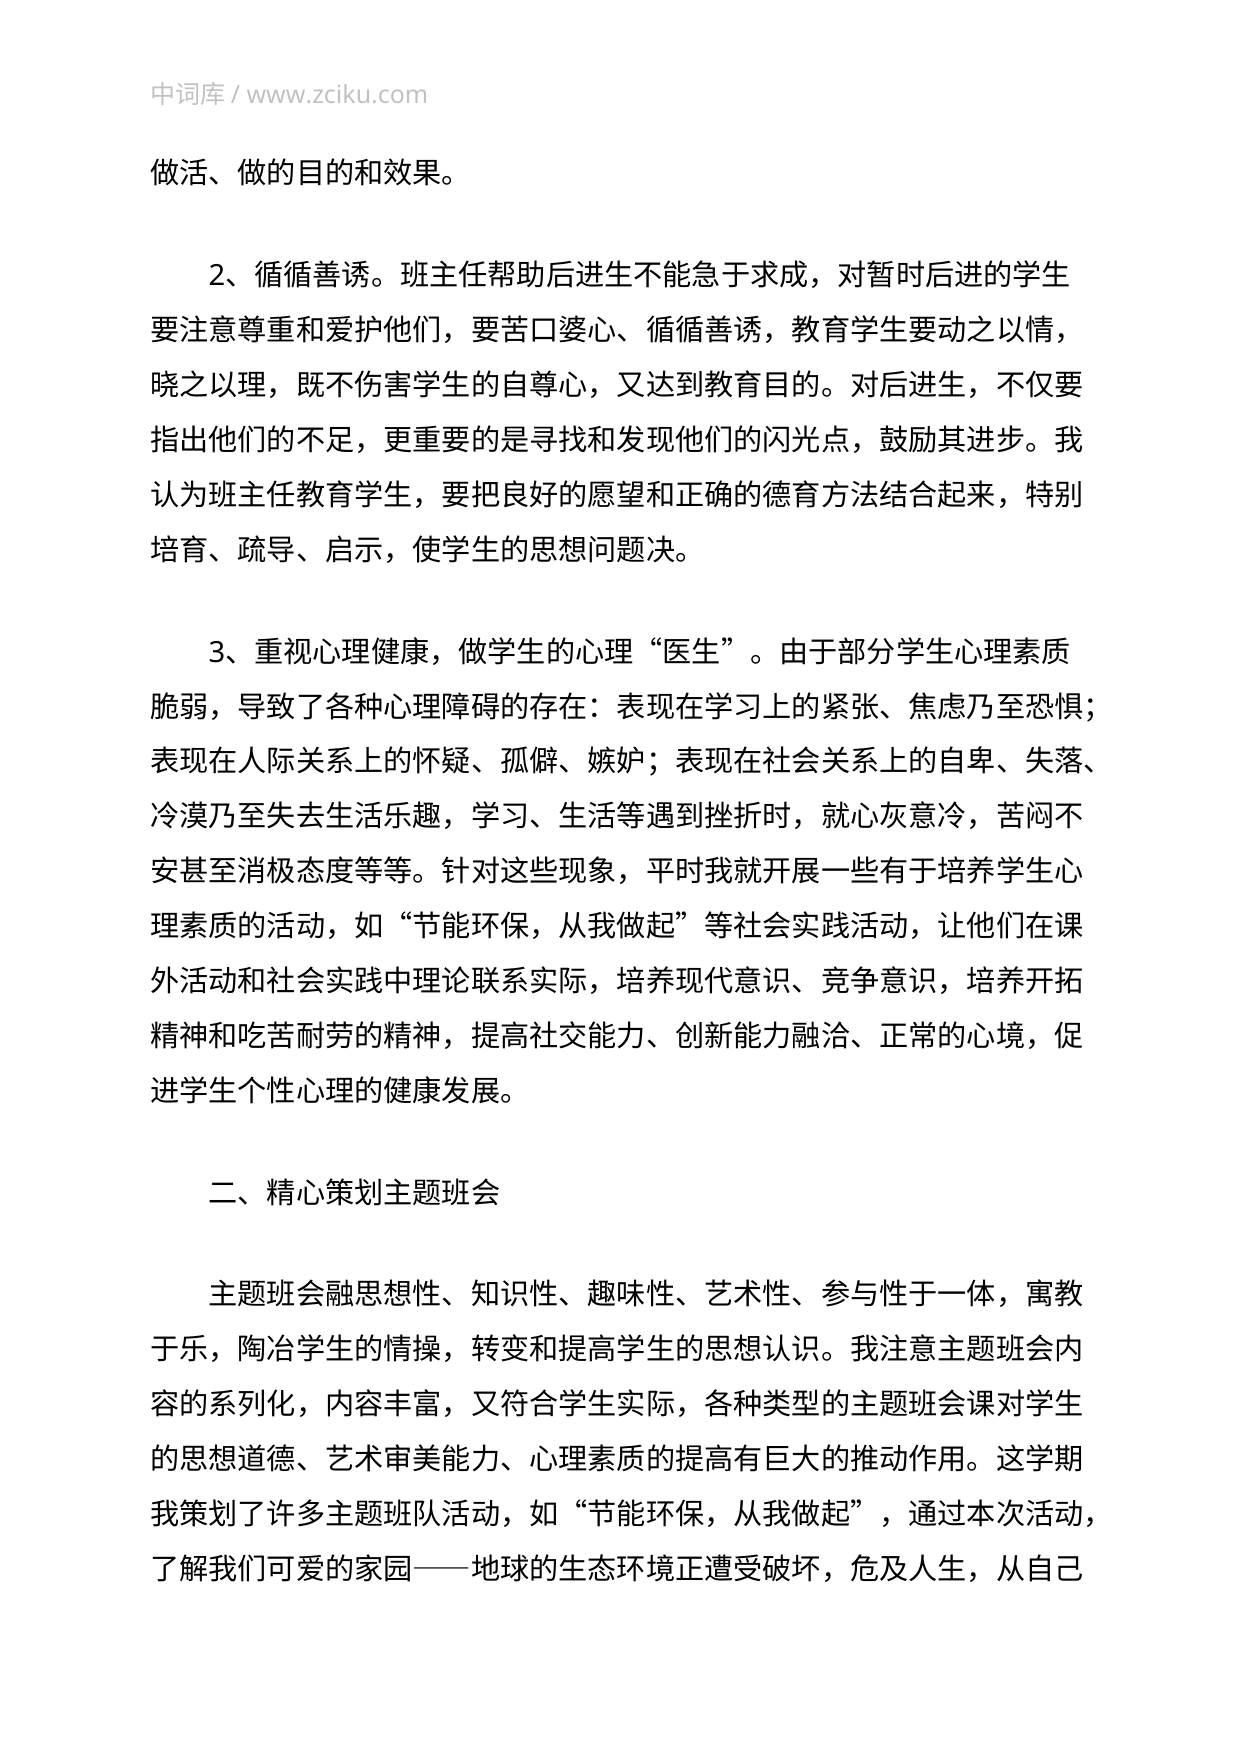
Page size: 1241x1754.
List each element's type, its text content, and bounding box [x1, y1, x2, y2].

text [150, 150, 1090, 192]
text 3、重视心理健康，做学生的心理“医生”。由于部分学生心理素质脆弱，导致了各种心理障碍的存在：表现在学习上的紧张、焦虑乃至恐惧；表现在人际关系上的怀疑、孤僻、嫉妒；表现在社会关系上的自卑、失落、冷漠乃至失去生活乐趣，学习、生活等遇到挫折时，就心灰意冷，苦闷不安甚至消极态度等等。针对这些现象，平时我就开展一些有于培养学生心理素质的活动，如“节能环保，从我做起”等社会实践活动，让他们在课外活动和社会实践中理论联系实际，培养现代意识、竞争意识，培养开拓精神和吃苦耐劳的精神，提高社交能力、创新能力融洽、正常的心境，促进学生个性心理的健康发展。 [150, 628, 1090, 1110]
text 2、循循善诱。班主任帮助后进生不能急于求成，对暂时后进的学生要注意尊重和爱护他们，要苦口婆心、循循善诱，教育学生要动之以情，晓之以理，既不伤害学生的自尊心，又达到教育目的。对后进生，不仅要指出他们的不足，更重要的是寻找和发现他们的闪光点，鼓励其进步。我认为班主任教育学生，要把良好的愿望和正确的德育方法结合起来，特别培育、疏导、启示，使学生的思想问题决。 [150, 252, 1090, 569]
text 二、精心策划主题班会 [150, 1169, 1090, 1211]
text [150, 1271, 1090, 1588]
